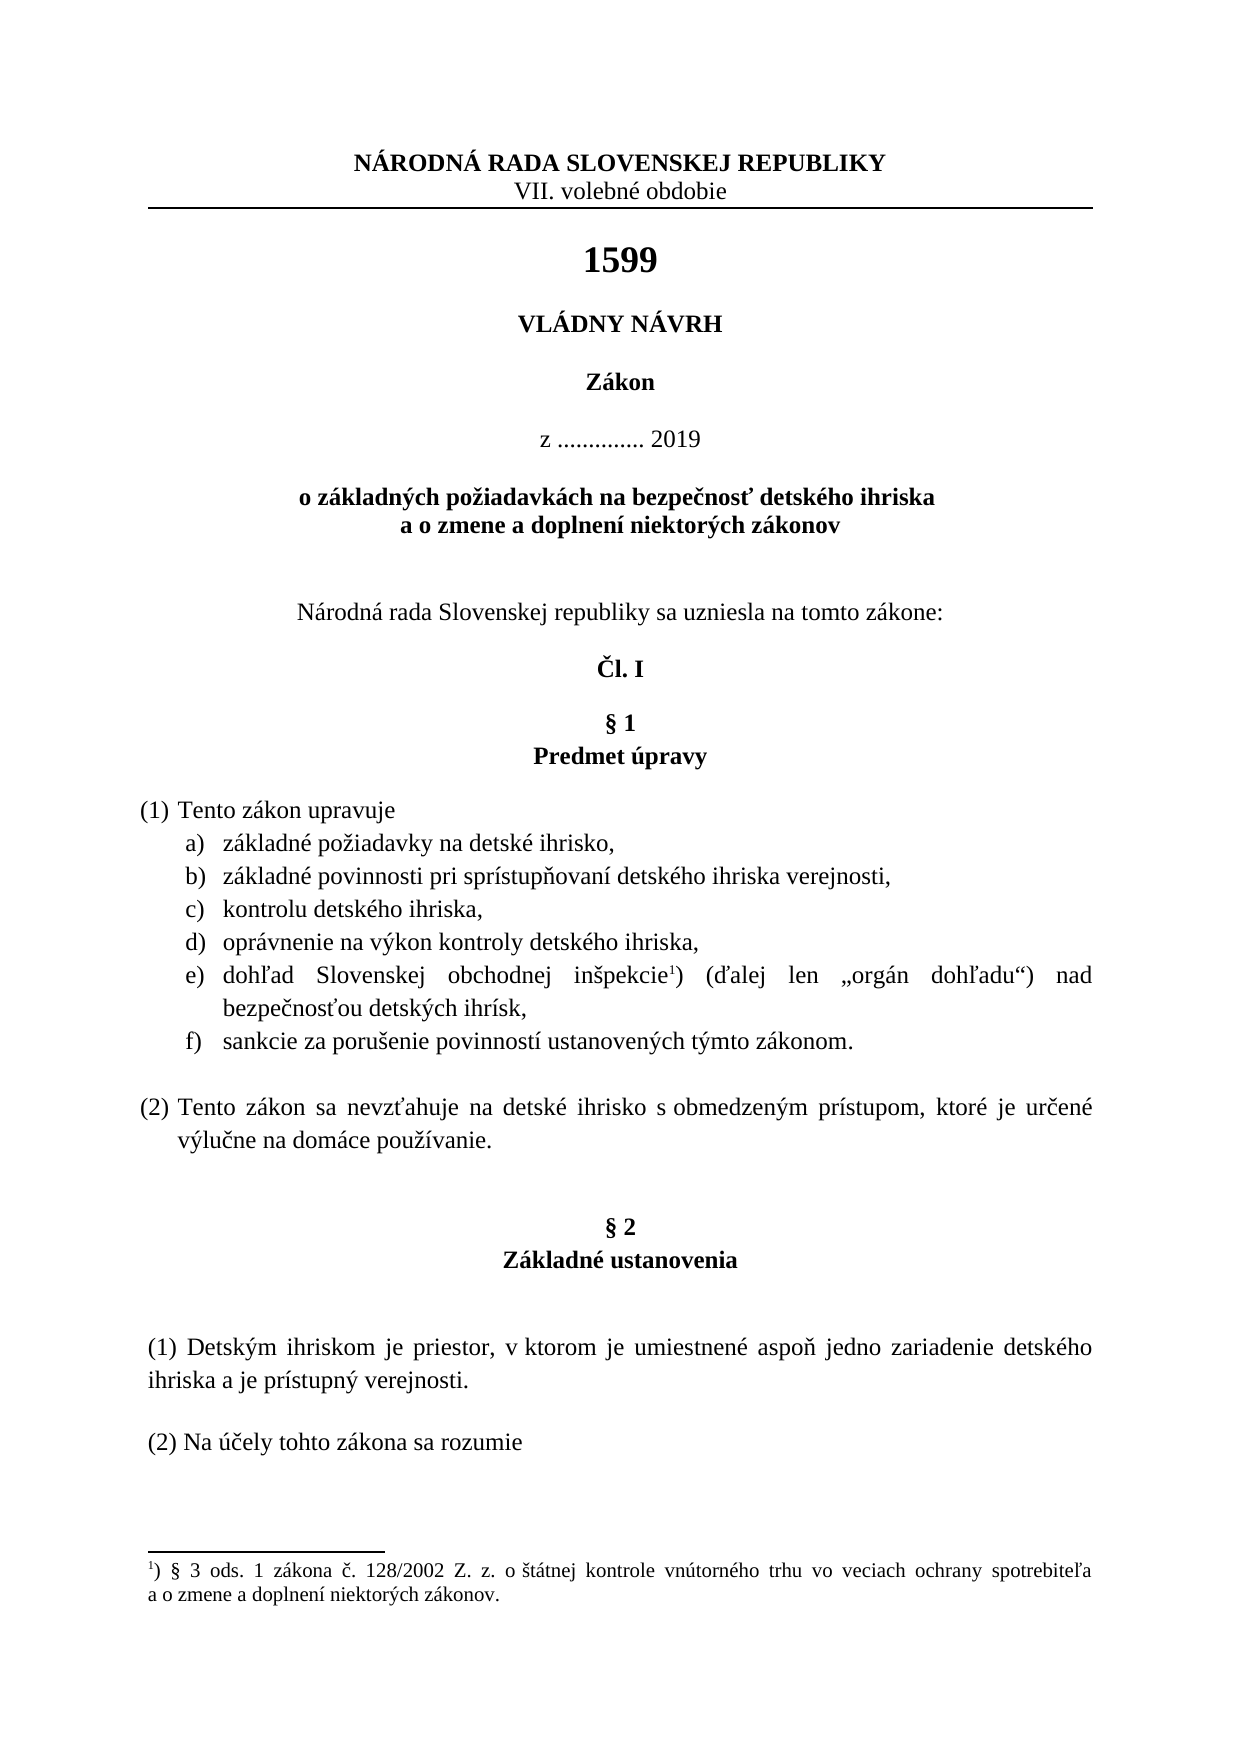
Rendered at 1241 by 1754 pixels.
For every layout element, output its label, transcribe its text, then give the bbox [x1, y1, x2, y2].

text Národná rada Slovenskej republiky sa uzniesla na tomto zákone: [148, 597, 1093, 626]
text Predmet úpravy [148, 741, 1093, 770]
text § 1 [148, 708, 1093, 737]
text VLÁDNY NÁVRH [148, 309, 1093, 338]
text (1) Detským ihriskom je priestor, v ktorom je umiestnené aspoň jedno zariadenie detského ihriska a je prístupný verejnosti. [148, 1332, 1093, 1394]
text (2) Na účely tohto zákona sa rozumie [148, 1427, 1093, 1456]
text Čl. I [148, 654, 1093, 683]
list sankcie za porušenie povinností ustanovených týmto zákonom. [185, 1026, 1093, 1055]
text Základné ustanovenia [148, 1245, 1093, 1274]
list oprávnenie na výkon kontroly detského ihriska, [185, 927, 1093, 956]
text § 2 [148, 1212, 1093, 1241]
text NÁRODNÁ RADA SLOVENSKEJ REPUBLIKY [148, 148, 1093, 176]
text o základných požiadavkách na bezpečnosť detského ihriska a o zmene a doplnení niektorých zákonov [148, 482, 1093, 539]
list základné požiadavky na detské ihrisko, [185, 828, 1093, 857]
list kontrolu detského ihriska, [185, 894, 1093, 923]
list Tento zákon upravuje [140, 795, 1093, 824]
list dohľad Slovenskej obchodnej inšpekcie) (ďalej len „orgán dohľadu“) nad bezpečnosťou detských ihrísk, [185, 960, 1093, 1022]
text 1599 [148, 237, 1093, 281]
list základné povinnosti pri sprístupňovaní detského ihriska verejnosti, [185, 861, 1093, 890]
text Zákon [148, 367, 1093, 396]
text z .............. 2019 [148, 424, 1093, 453]
list Tento zákon sa nevzťahuje na detské ihrisko s obmedzeným prístupom, ktoré je určené výlučne na domáce používanie. [140, 1092, 1093, 1154]
text VII. volebné obdobie [148, 176, 1093, 207]
